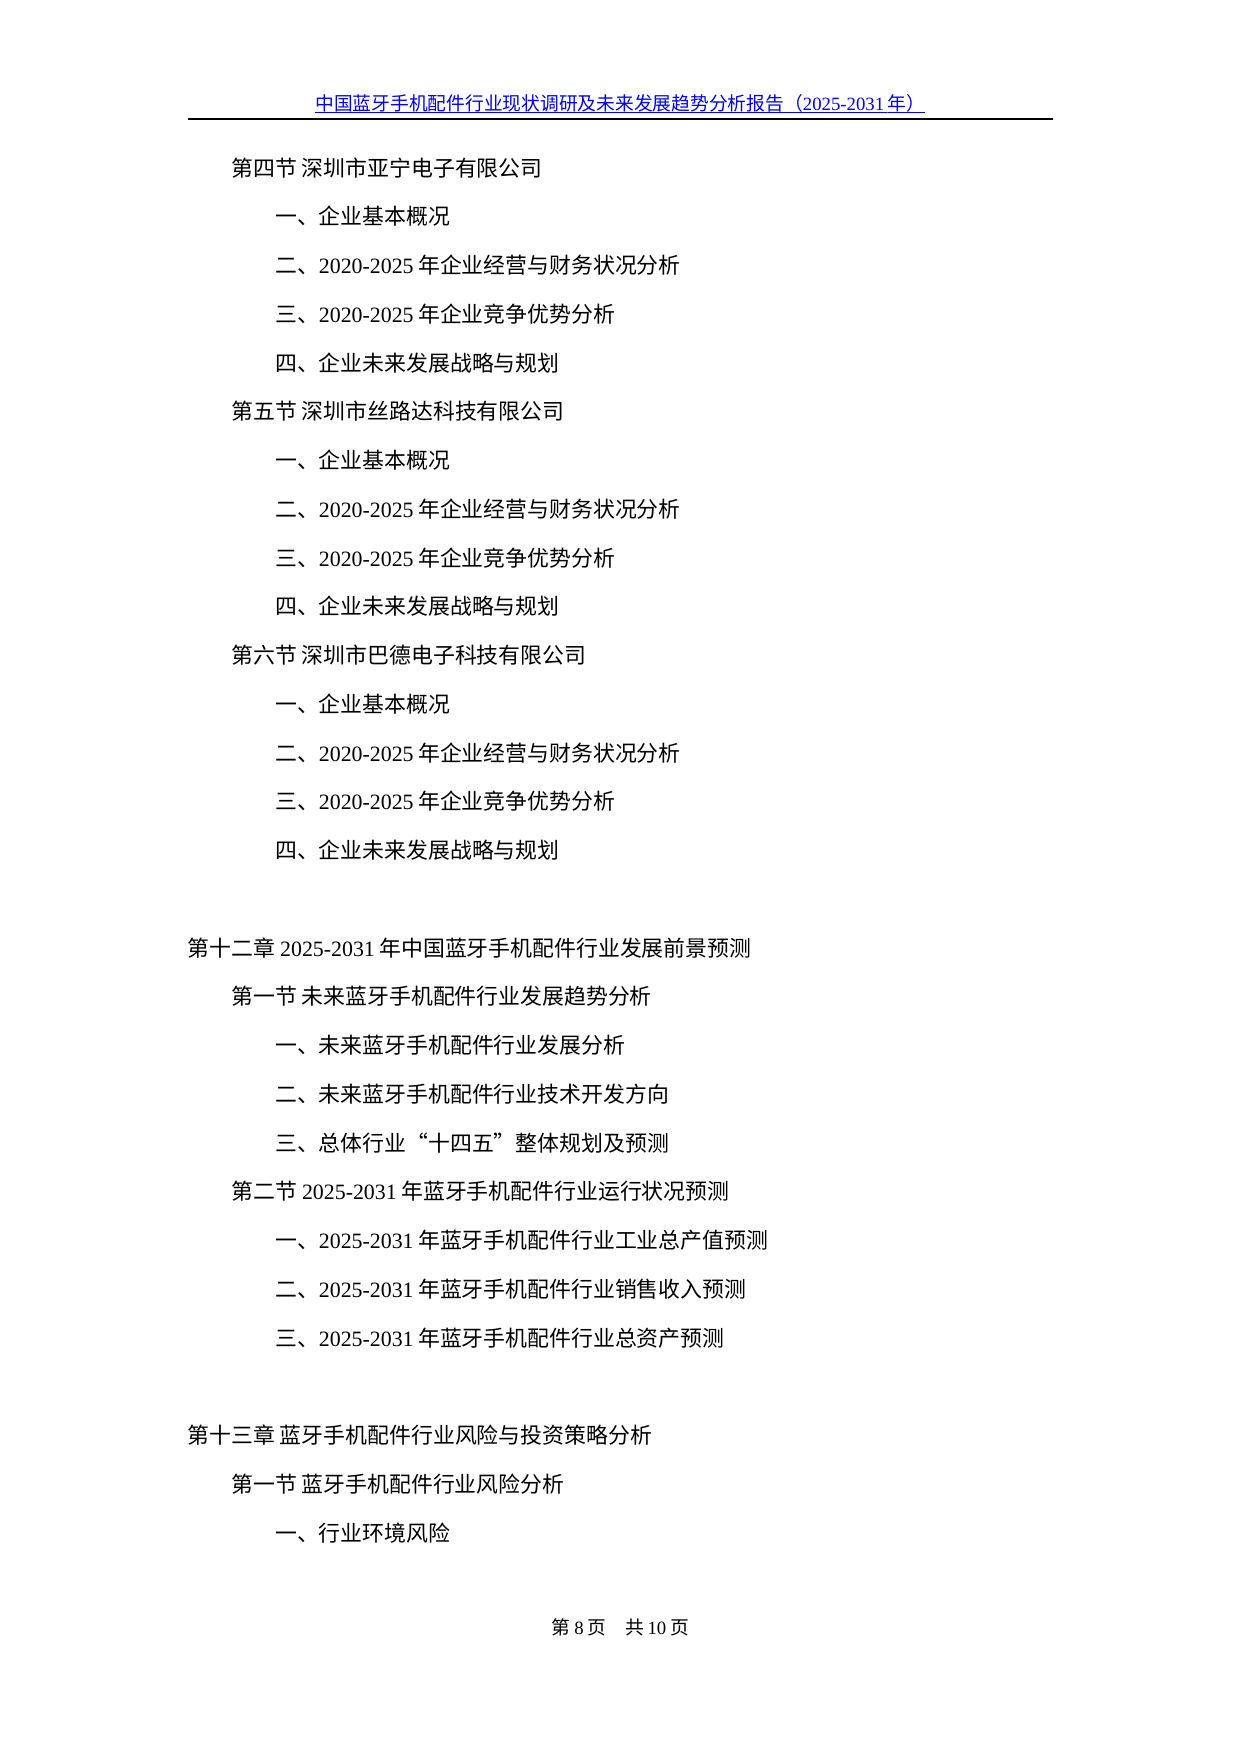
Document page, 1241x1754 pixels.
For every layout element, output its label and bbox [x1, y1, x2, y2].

text [187, 150, 1053, 1548]
